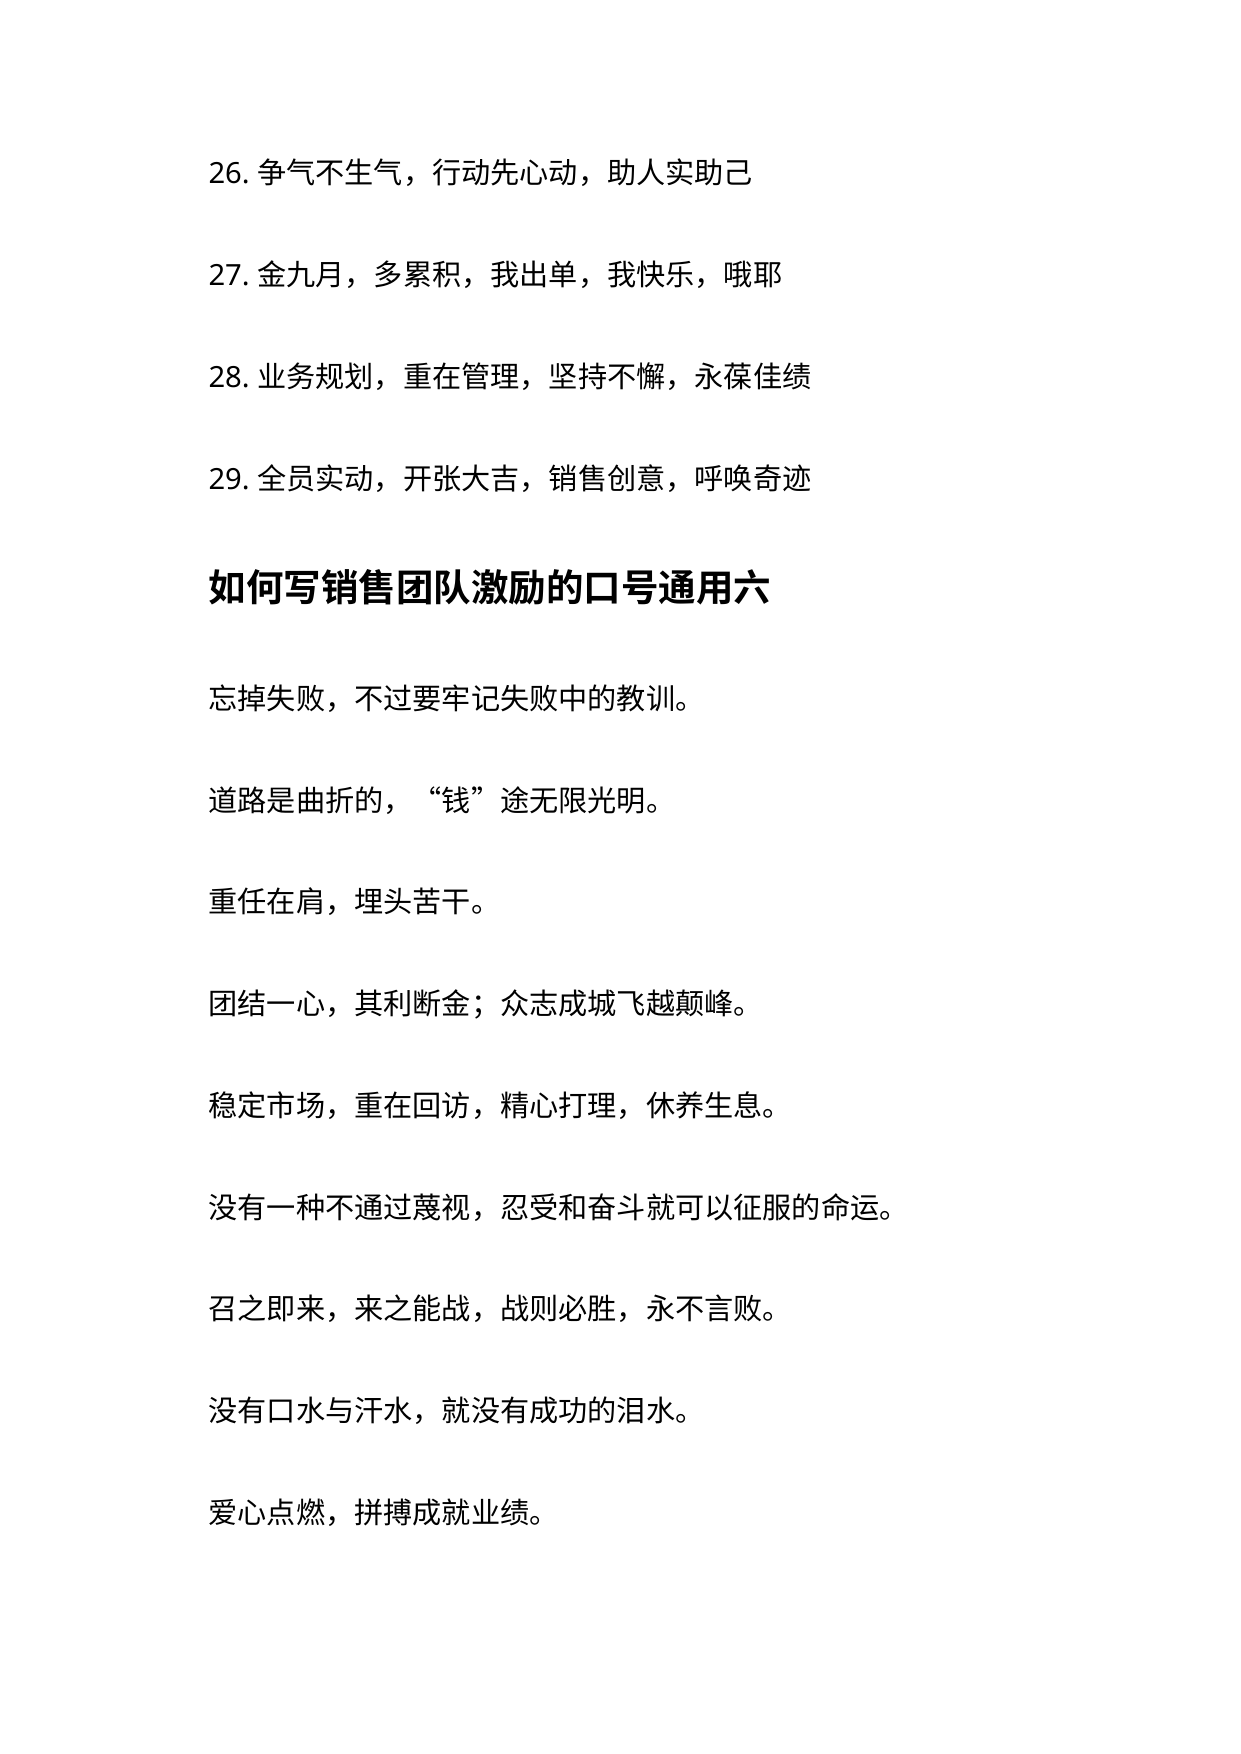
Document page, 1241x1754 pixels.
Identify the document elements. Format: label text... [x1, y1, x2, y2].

text 26. 争气不生气，行动先心动，助人实助己 [150, 150, 1090, 192]
text 如何写销售团队激励的口号通用六 [150, 558, 1090, 612]
text 稳定市场，重在回访，精心打理，休养生息。 [150, 1082, 1090, 1125]
text 29. 全员实动，开张大吉，销售创意，呼唤奇迹 [150, 456, 1090, 498]
text 没有一种不通过蔑视，忍受和奋斗就可以征服的命运。 [150, 1184, 1090, 1226]
text 没有口水与汗水，就没有成功的泪水。 [150, 1388, 1090, 1430]
text 团结一心，其利断金；众志成城飞越颠峰。 [150, 981, 1090, 1023]
text 重任在肩，埋头苦干。 [150, 879, 1090, 921]
text 道路是曲折的，“钱”途无限光明。 [150, 777, 1090, 819]
text 忘掉失败，不过要牢记失败中的教训。 [150, 675, 1090, 718]
text 27. 金九月，多累积，我出单，我快乐，哦耶 [150, 252, 1090, 294]
text 爱心点燃，拼搏成就业绩。 [150, 1489, 1090, 1532]
text 召之即来，来之能战，战则必胜，永不言败。 [150, 1286, 1090, 1328]
text 28. 业务规划，重在管理，坚持不懈，永葆佳绩 [150, 354, 1090, 396]
